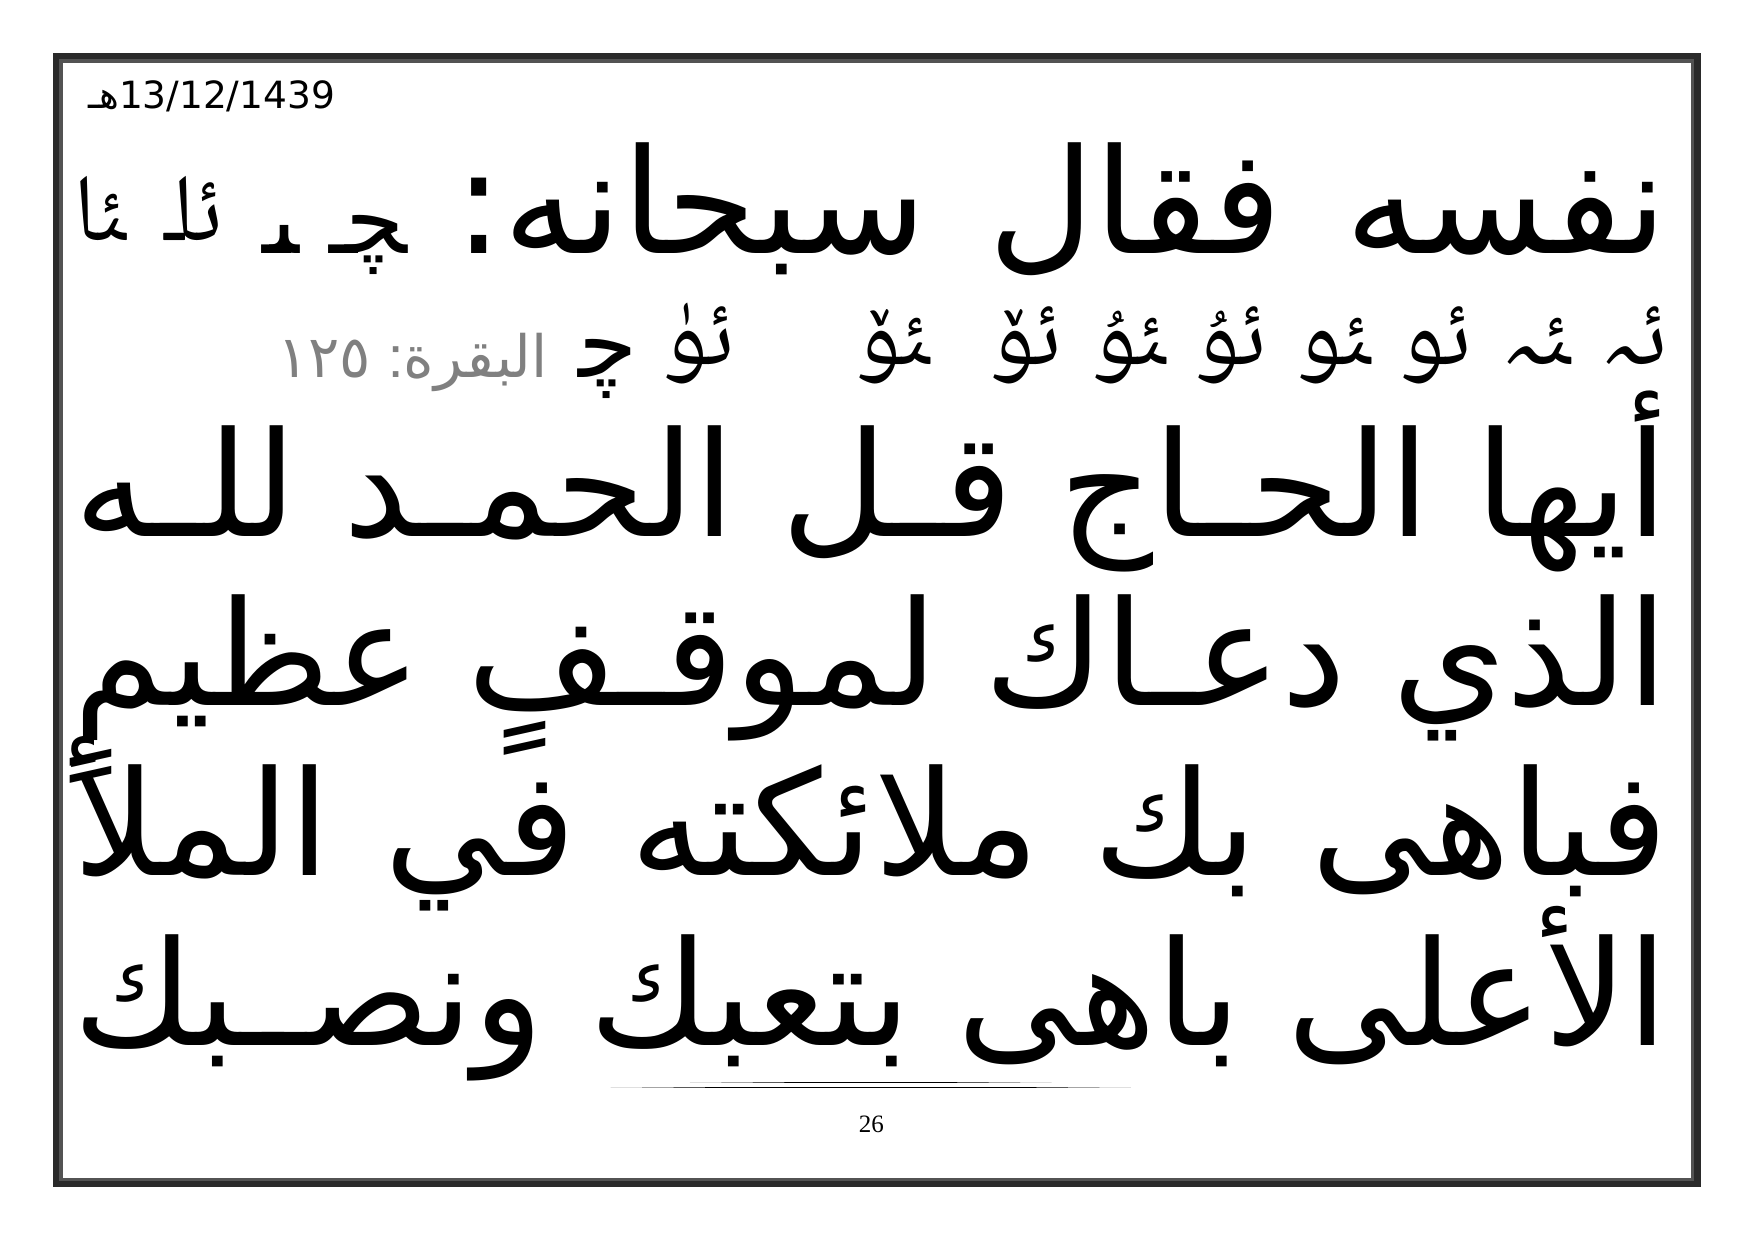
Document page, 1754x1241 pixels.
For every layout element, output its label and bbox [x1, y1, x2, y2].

text [74, 118, 1669, 401]
text [74, 401, 1669, 1080]
